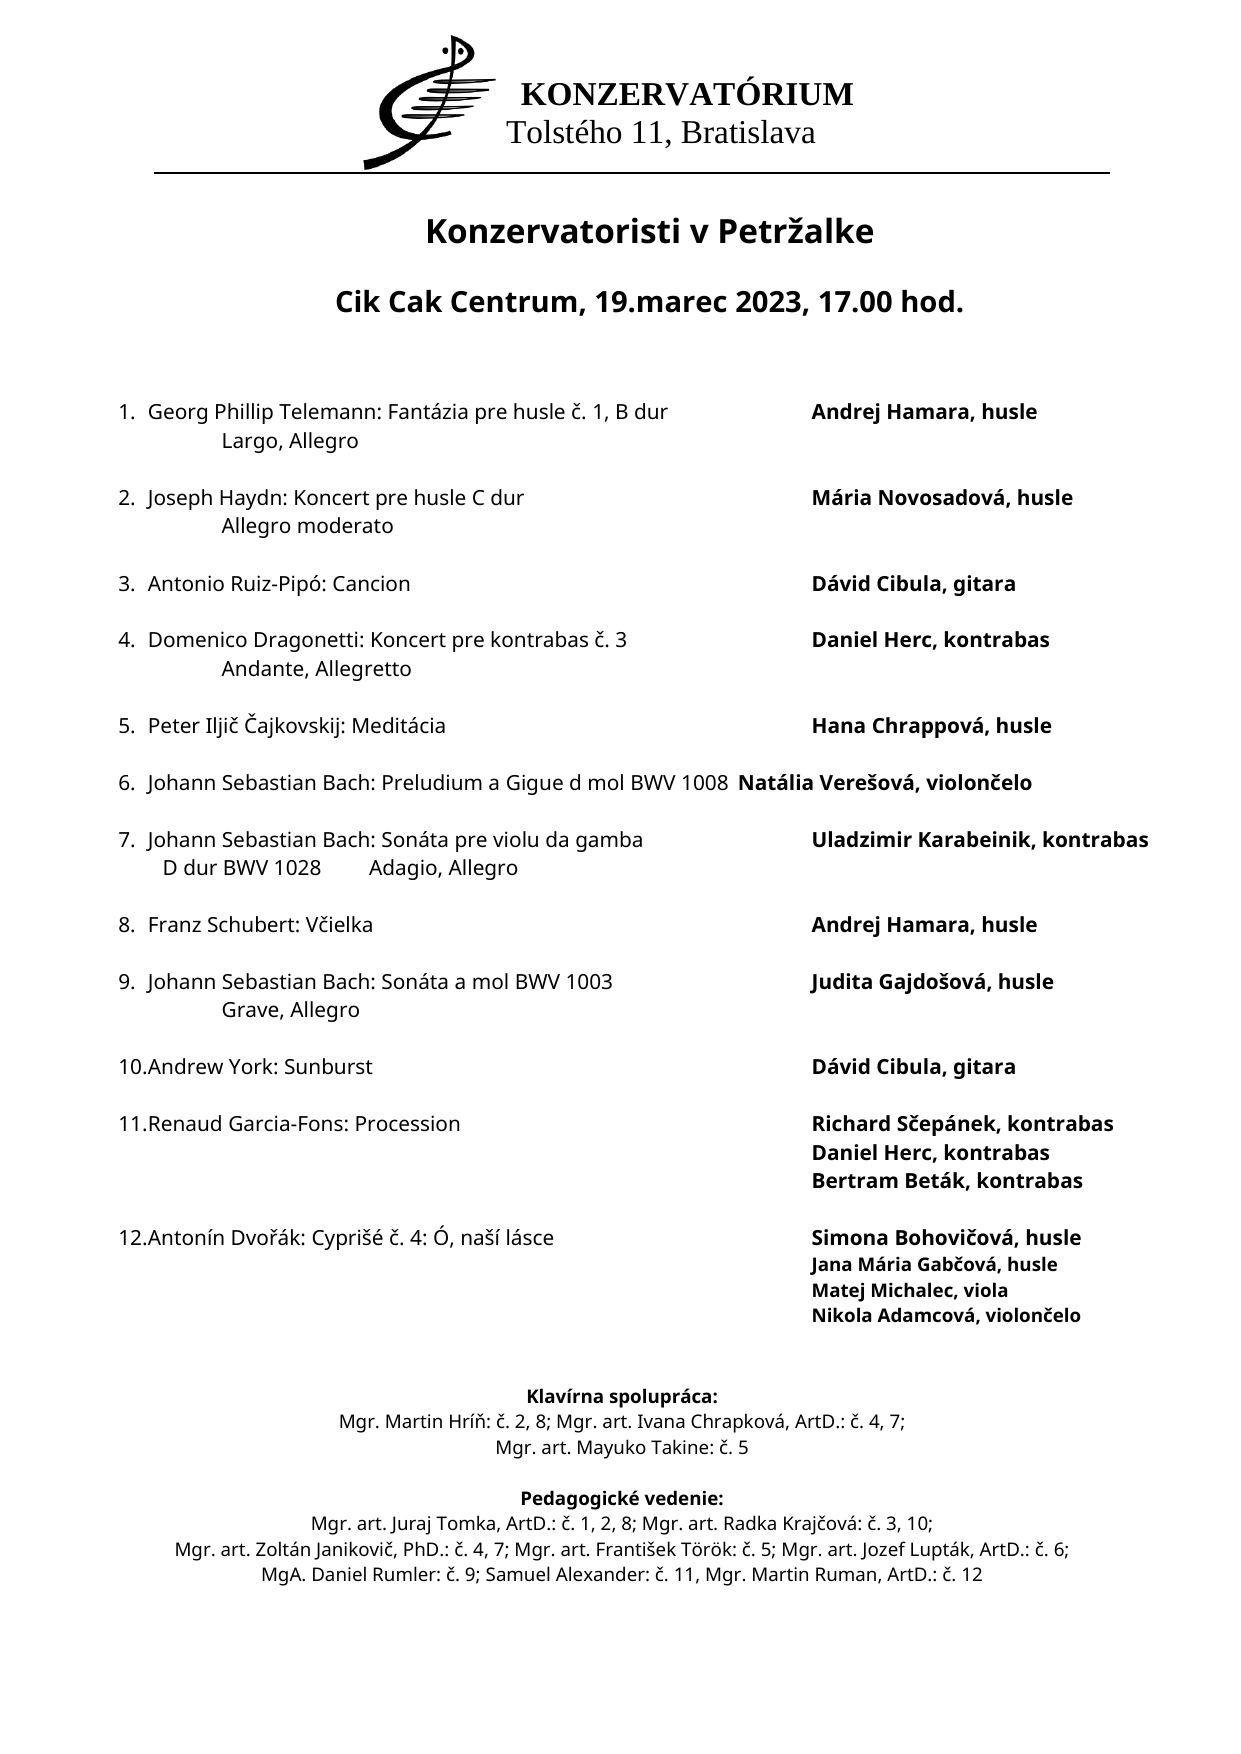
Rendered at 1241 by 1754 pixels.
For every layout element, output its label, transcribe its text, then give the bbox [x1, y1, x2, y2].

list Johann Sebastian Bach: Sonáta a mol BWV 1003 Judita Gajdošová, husle [118, 967, 1152, 996]
list Johann Sebastian Bach: Preludium a Gigue d mol BWV 1008 Natália Verešová, violončelo [118, 768, 1152, 797]
list Joseph Haydn: Koncert pre husle C dur Mária Novosadová, husle [118, 483, 1152, 512]
list Johann Sebastian Bach: Sonáta pre violu da gamba Uladzimir Karabeinik, kontrabas [118, 825, 1152, 853]
list Peter Iljič Čajkovskij: Meditácia Hana Chrappová, husle [118, 711, 1152, 740]
list Allegro moderato [162, 512, 1152, 540]
list Renaud Garcia-Fons: Procession Richard Sčepánek, kontrabas [118, 1109, 1152, 1138]
list Nikola Adamcová, violončelo [811, 1303, 1152, 1328]
picture [356, 34, 497, 169]
list Jana Mária Gabčová, husle [811, 1252, 1152, 1277]
list Franz Schubert: Včielka Andrej Hamara, husle [118, 910, 1152, 939]
list Domenico Dragonetti: Koncert pre kontrabas č. 3 Daniel Herc, kontrabas [118, 626, 1152, 654]
list Daniel Herc, kontrabas [811, 1138, 1152, 1166]
table_header Klavírna spolupráca: Mgr. Martin Hríň: č. 2, 8; Mgr. art. Ivana Chrapková, ArtD.: č. 4, 7; Mgr. art. Mayuko Takine: č. 5 Pedagogické vedenie: Mgr. art. Juraj Tomka, ArtD.: č. 1, 2, 8; Mgr. art. Radka Krajčová: č. 3, 10; Mgr. art. Zoltán Janikovič, PhD.: č. 4, 7; Mgr. art. František Török: č. 5; Mgr. art. Jozef Lupták, ArtD.: č. 6; MgA. Daniel Rumler: č. 9; Samuel Alexander: č. 11, Mgr. Martin Ruman, ArtD.: č. 12 [136, 1358, 1137, 1587]
list Andrew York: Sunburst Dávid Cibula, gitara [118, 1052, 1152, 1081]
list Antonín Dvořák: Cyprišé č. 4: Ó, naší lásce Simona Bohovičová, husle [118, 1223, 1152, 1252]
text Konzervatoristi v Petržalke [148, 208, 1152, 253]
list Matej Michalec, viola [811, 1277, 1152, 1303]
list Grave, Allegro [162, 996, 1152, 1024]
list Antonio Ruiz-Pipó: Cancion Dávid Cibula, gitara [118, 569, 1152, 597]
list D dur BWV 1028 Adagio, Allegro [162, 853, 1152, 882]
list Largo, Allegro [162, 426, 1152, 454]
text Cik Cak Centrum, 19.marec 2023, 17.00 hod. [148, 281, 1152, 321]
list Andante, Allegretto [162, 654, 1152, 682]
list Georg Phillip Telemann: Fantázia pre husle č. 1, B dur Andrej Hamara, husle [118, 397, 1152, 426]
list Bertram Beták, kontrabas [811, 1166, 1152, 1195]
